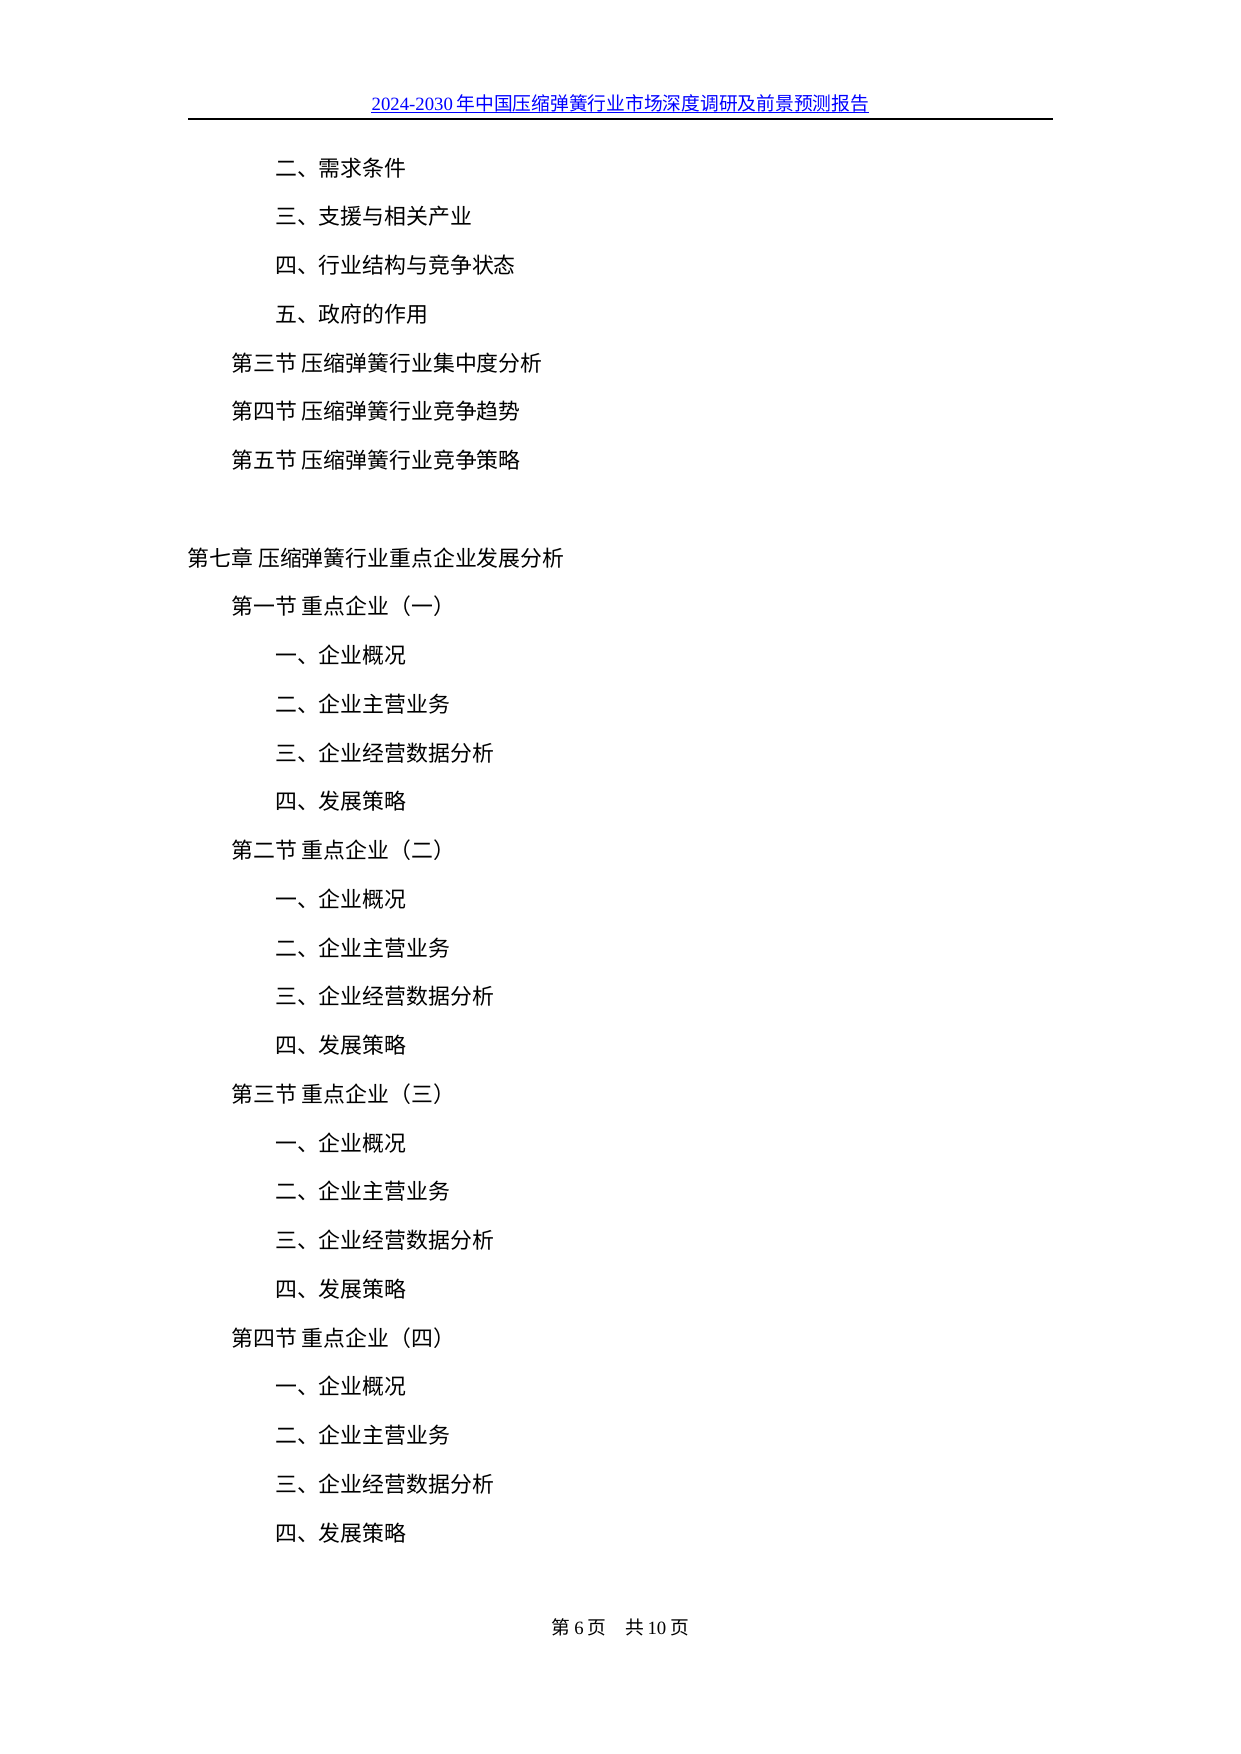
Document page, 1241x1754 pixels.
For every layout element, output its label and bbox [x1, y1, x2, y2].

text [187, 150, 1053, 1548]
